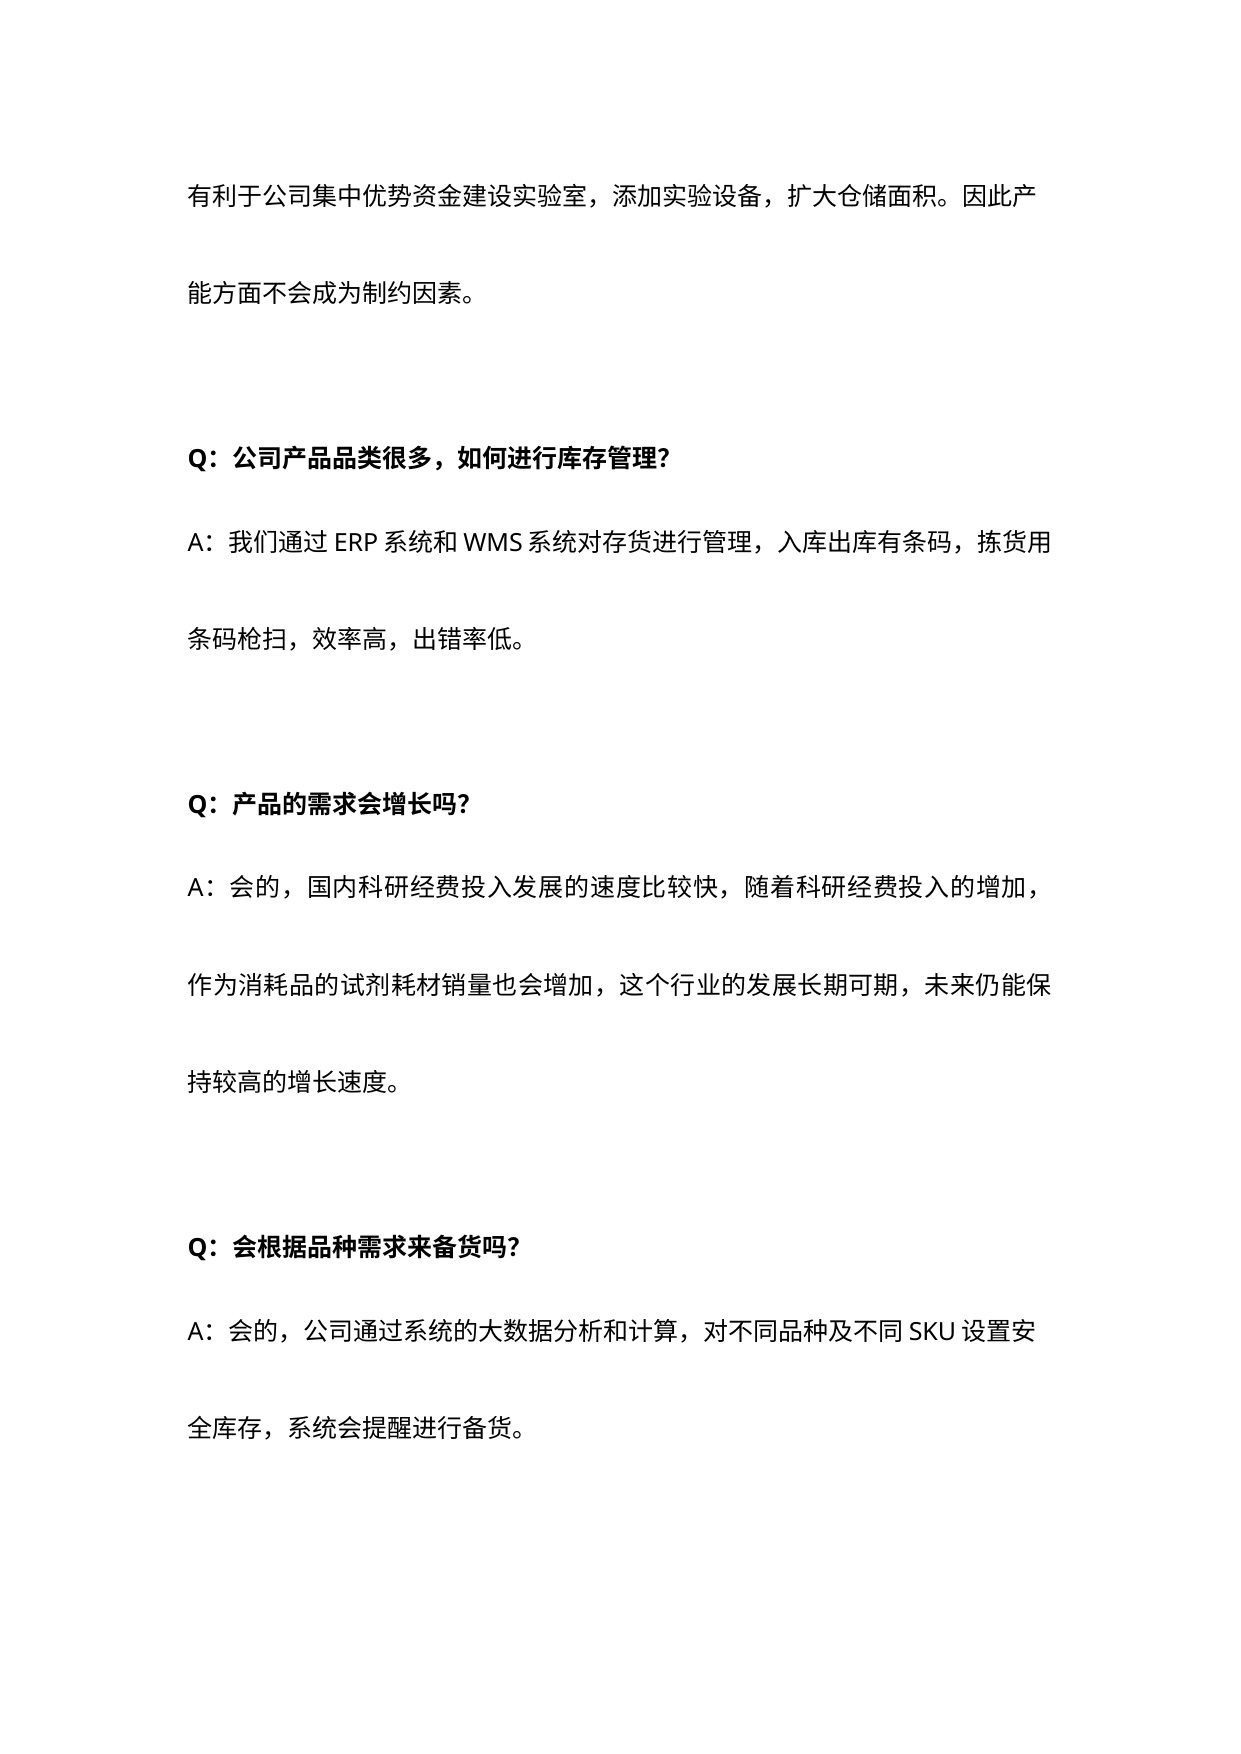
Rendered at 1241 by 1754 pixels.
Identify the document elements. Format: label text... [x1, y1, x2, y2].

text Q：会根据品种需求来备货吗？ [187, 1213, 1053, 1278]
text Q：产品的需求会增长吗？ [187, 770, 1053, 835]
text Q：公司产品品类很多，如何进行库存管理？ [187, 424, 1053, 489]
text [187, 162, 1053, 324]
text A：会的，国内科研经费投入发展的速度比较快，随着科研经费投入的增加，作为消耗品的试剂耗材销量也会增加，这个行业的发展长期可期，未来仍能保持较高的增长速度。 [187, 853, 1053, 1113]
text A：会的，公司通过系统的大数据分析和计算，对不同品种及不同SKU设置安全库存，系统会提醒进行备货。 [187, 1297, 1053, 1459]
text A：我们通过ERP系统和WMS系统对存货进行管理，入库出库有条码，拣货用条码枪扫，效率高，出错率低。 [187, 508, 1053, 670]
